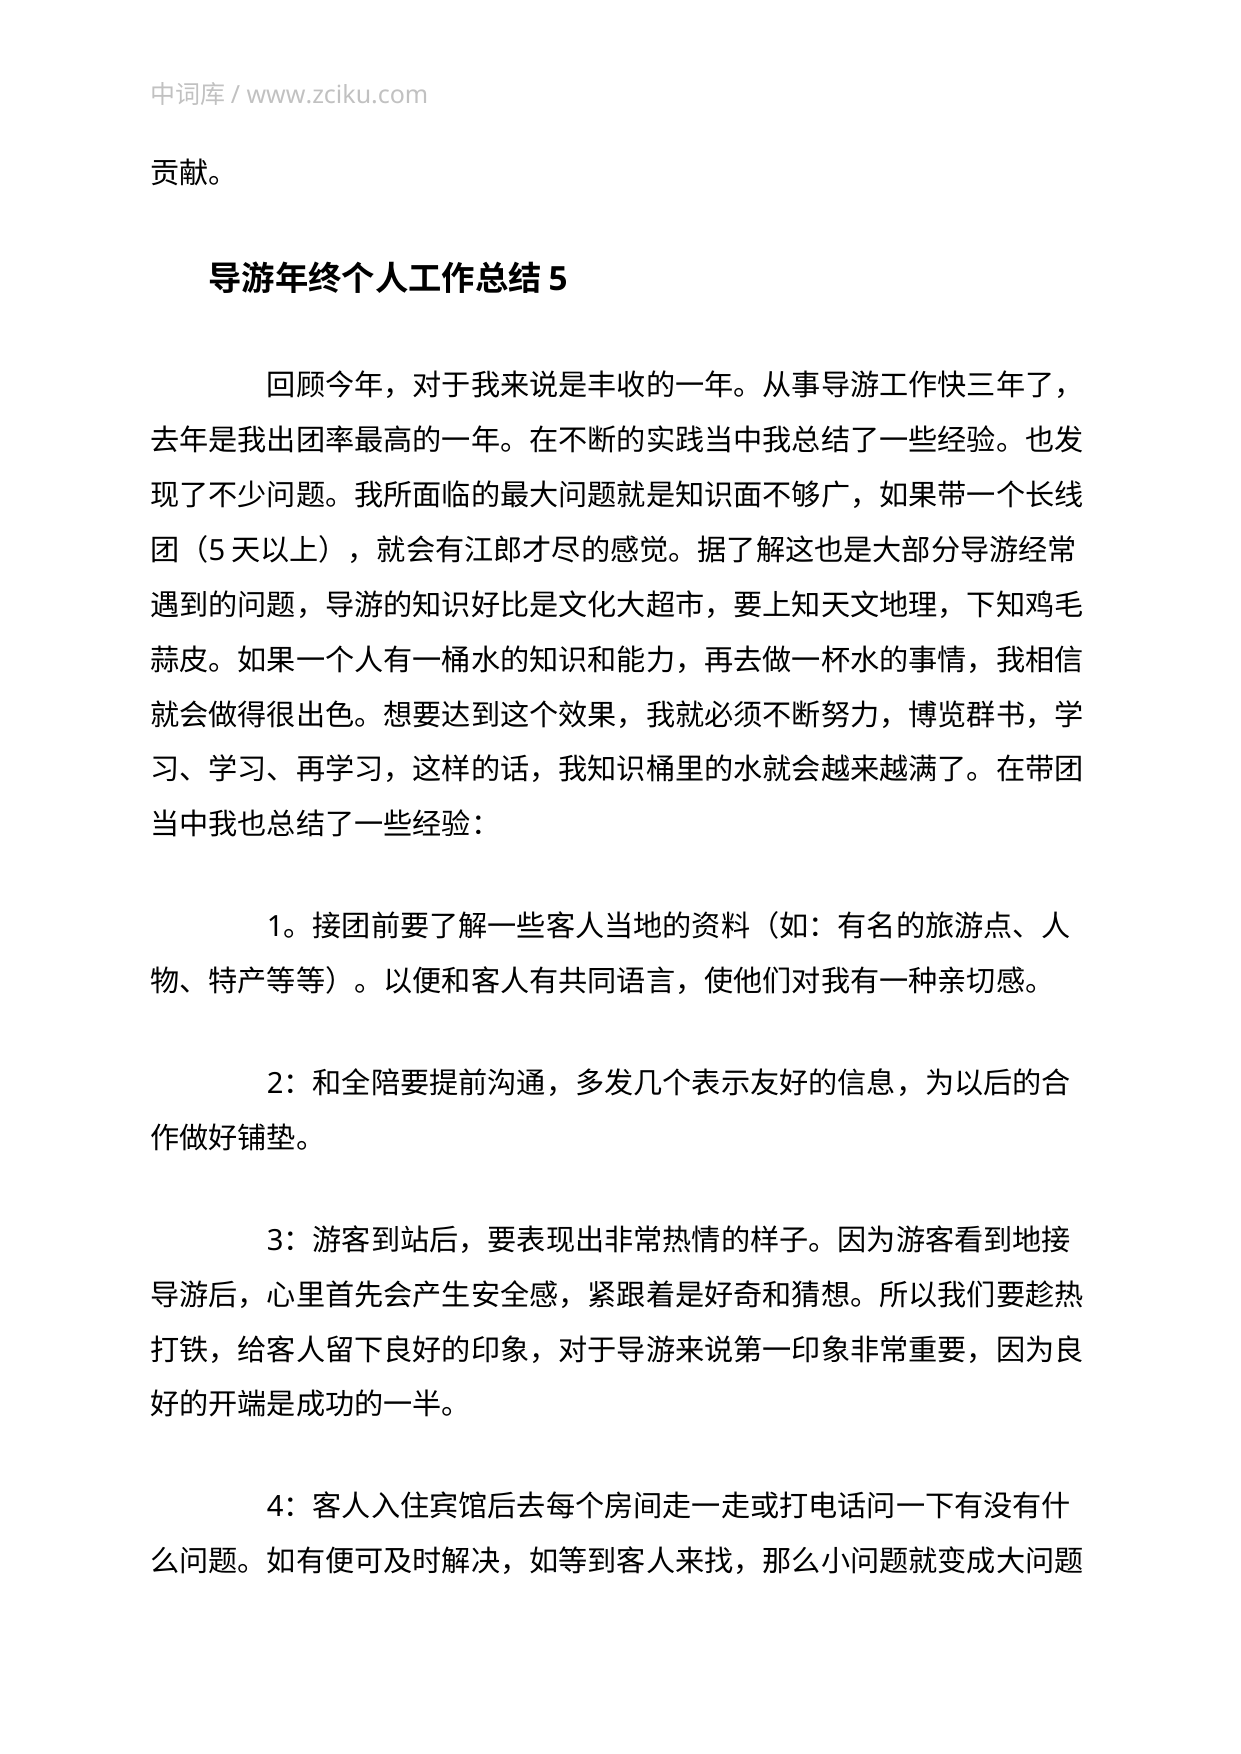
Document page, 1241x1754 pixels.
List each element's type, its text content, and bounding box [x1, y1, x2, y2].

text 1。接团前要了解一些客人当地的资料（如：有名的旅游点、人物、特产等等）。以便和客人有共同语言，使他们对我有一种亲切感。 [150, 903, 1090, 1000]
text 导游年终个人工作总结5 [150, 252, 1090, 300]
text 回顾今年，对于我来说是丰收的一年。从事导游工作快三年了，去年是我出团率最高的一年。在不断的实践当中我总结了一些经验。也发现了不少问题。我所面临的最大问题就是知识面不够广，如果带一个长线团（5天以上），就会有江郎才尽的感觉。据了解这也是大部分导游经常遇到的问题，导游的知识好比是文化大超市，要上知天文地理，下知鸡毛蒜皮。如果一个人有一桶水的知识和能力，再去做一杯水的事情，我相信就会做得很出色。想要达到这个效果，我就必须不断努力，博览群书，学习、学习、再学习，这样的话，我知识桶里的水就会越来越满了。在带团当中我也总结了一些经验： [150, 362, 1090, 843]
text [150, 1483, 1090, 1580]
text 2：和全陪要提前沟通，多发几个表示友好的信息，为以后的合作做好铺垫。 [150, 1059, 1090, 1157]
text 3：游客到站后，要表现出非常热情的样子。因为游客看到地接导游后，心里首先会产生安全感，紧跟着是好奇和猜想。所以我们要趁热打铁，给客人留下良好的印象，对于导游来说第一印象非常重要，因为良好的开端是成功的一半。 [150, 1216, 1090, 1423]
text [150, 150, 1090, 192]
